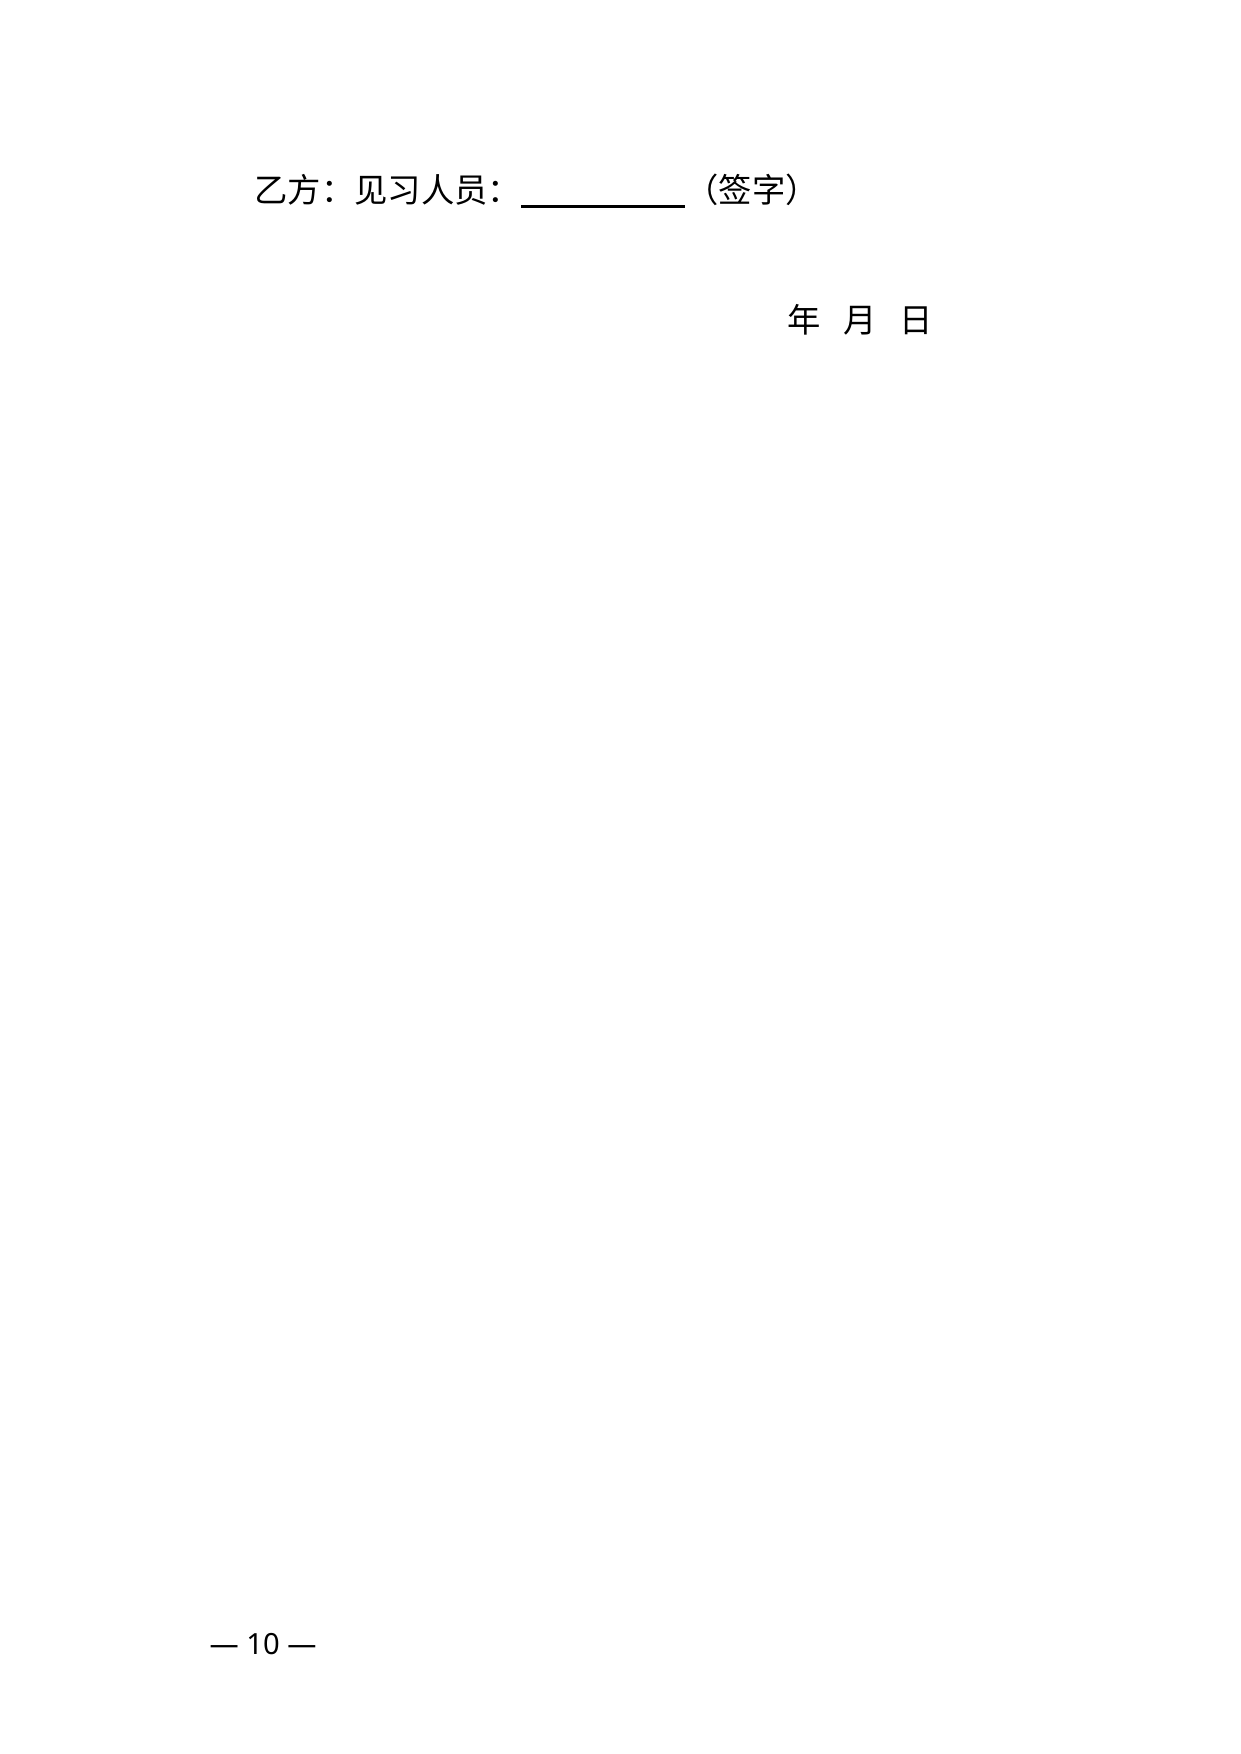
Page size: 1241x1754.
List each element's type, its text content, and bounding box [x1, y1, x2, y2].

text 乙方：见习人员： （签字） [187, 156, 1053, 221]
text 年 月 日 [187, 286, 1053, 351]
